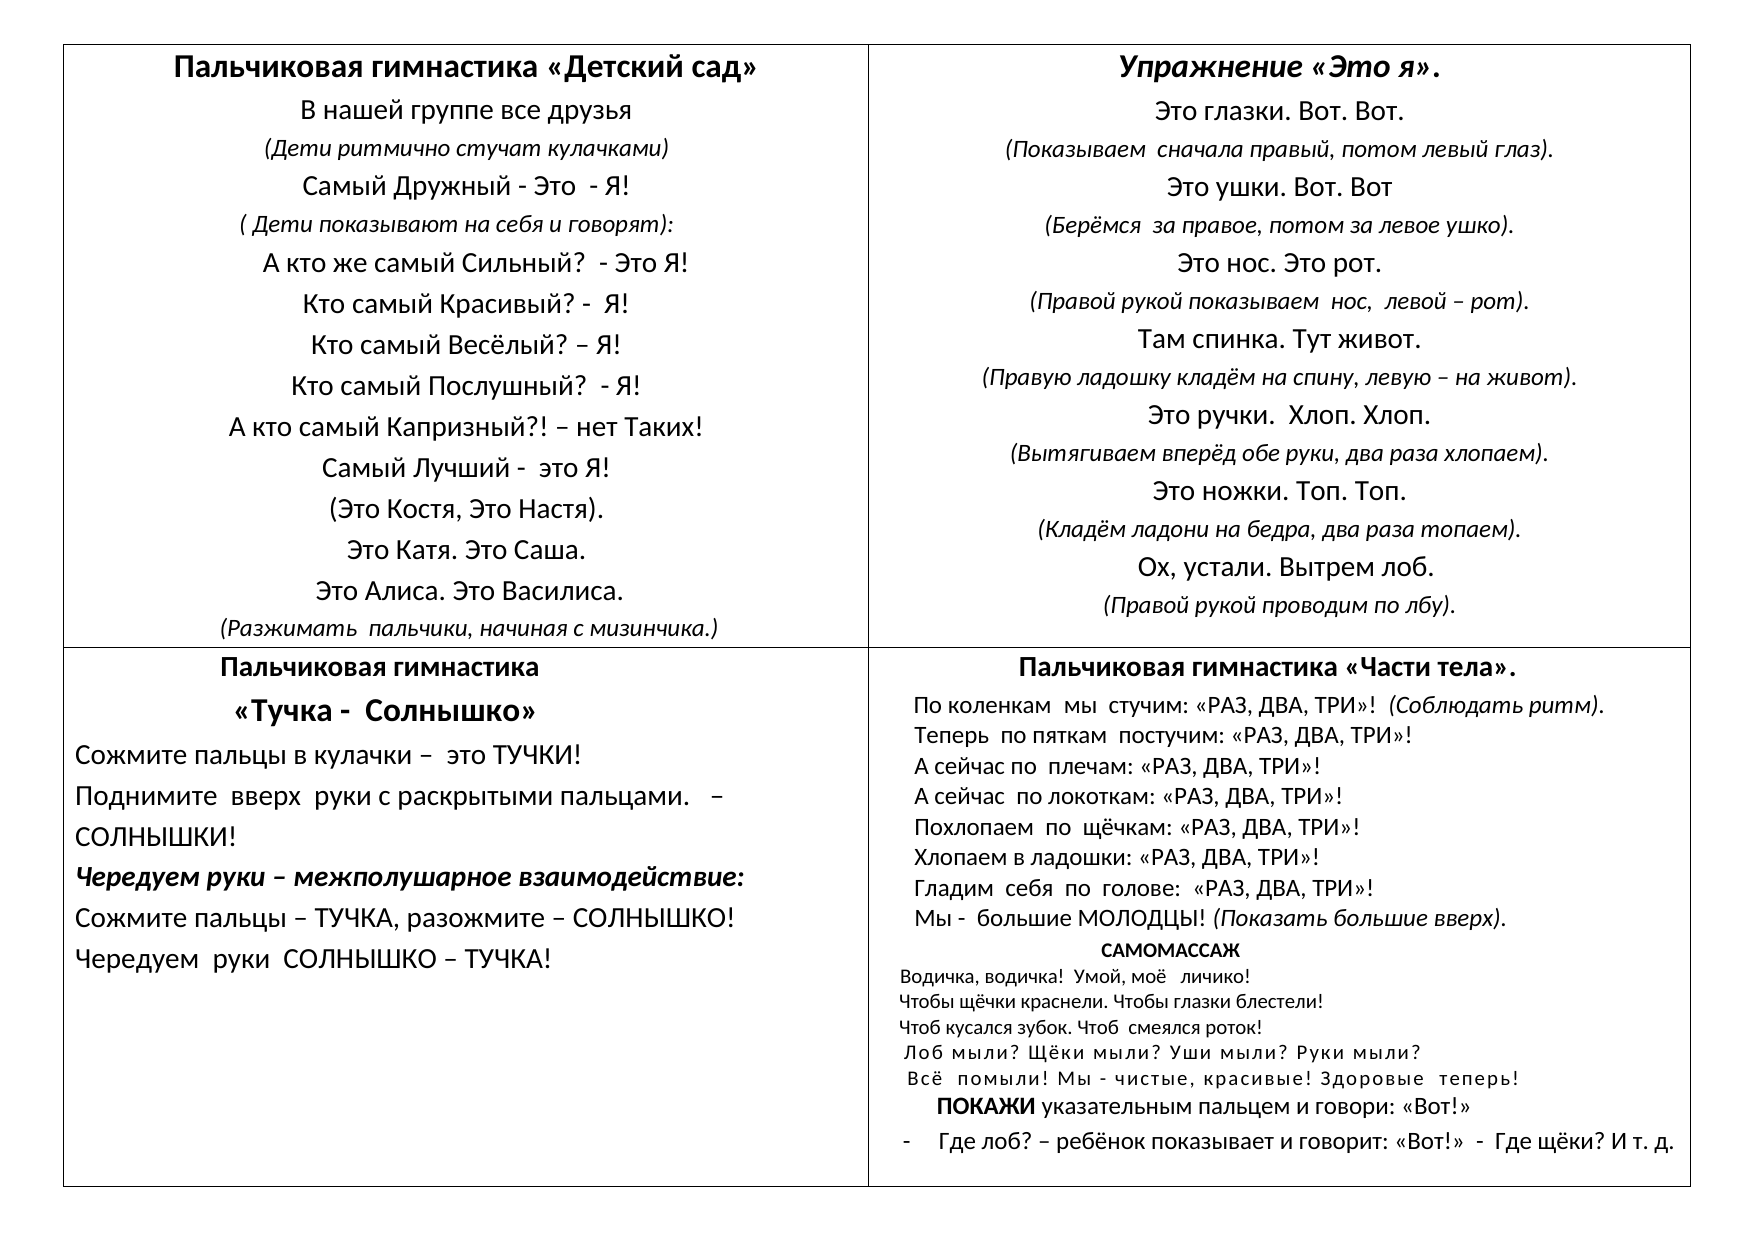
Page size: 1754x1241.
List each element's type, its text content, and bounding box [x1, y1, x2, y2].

table_header Упражнение «Это я». Это глазки. Вот. Вот. (Показываем сначала правый, потом левый глаз). Это ушки. Вот. Вот (Берёмся за правое, потом за левое ушко). Это нос. Это рот. (Правой рукой показываем нос, левой – рот). Там спинка. Тут живот. (Правую ладошку кладём на спину, левую – на живот). Это ручки. Хлоп. Хлоп. (Вытягиваем вперёд обе руки, два раза хлопаем). Это ножки. Топ. Топ. (Кладём ладони на бедра, два раза топаем). Ох, устали. Вытрем лоб. (Правой рукой проводим по лбу). [869, 45, 1690, 647]
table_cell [64, 648, 868, 1186]
table_header Пальчиковая гимнастика «Детский сад» В нашей группе все друзья (Дети ритмично стучат кулачками) Самый Дружный - Это - Я! ( Дети показывают на себя и говорят): А кто же самый Сильный? - Это Я! Кто самый Красивый? - Я! Кто самый Весёлый? – Я! Кто самый Послушный? - Я! А кто самый Капризный?! – нет Таких! Самый Лучший - это Я! (Это Костя, Это Настя). Это Катя. Это Саша. Это Алиса. Это Василиса. (Разжимать пальчики, начиная с мизинчика.) [64, 45, 868, 647]
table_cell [869, 648, 1690, 1186]
